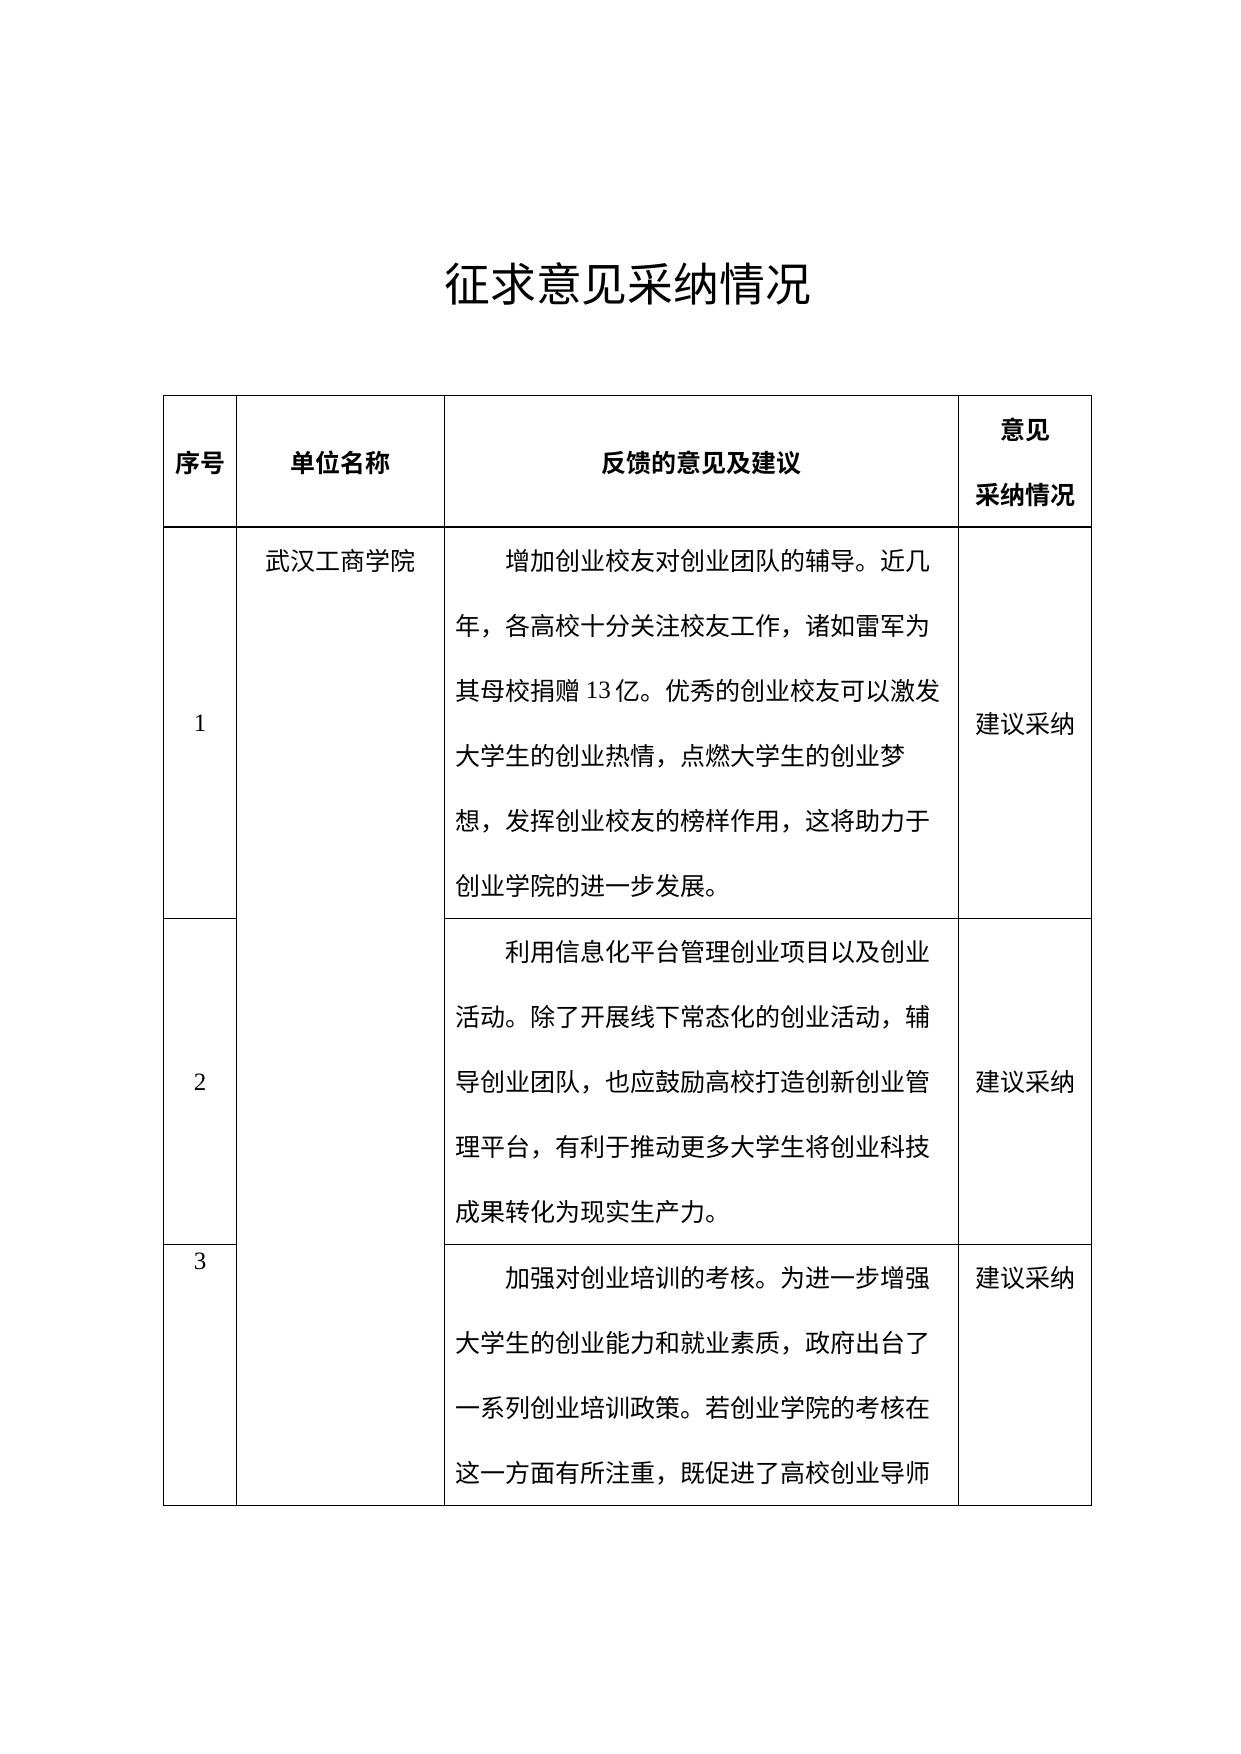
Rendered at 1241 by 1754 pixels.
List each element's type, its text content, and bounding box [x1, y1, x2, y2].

table_cell 1 [164, 528, 236, 917]
table_cell 2 [164, 919, 236, 1243]
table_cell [445, 1245, 958, 1504]
table_cell 利用信息化平台管理创业项目以及创业活动。除了开展线下常态化的创业活动，辅导创业团队，也应鼓励高校打造创新创业管理平台，有利于推动更多大学生将创业科技成果转化为现实生产力。 [445, 919, 958, 1243]
table_cell 3 [164, 1245, 236, 1504]
table_cell 建议采纳 [959, 1245, 1091, 1504]
table_cell 序号 [164, 396, 236, 526]
table_cell 建议采纳 [959, 919, 1091, 1243]
table_cell 反馈的意见及建议 [445, 396, 958, 526]
table_cell 武汉工商学院 [237, 528, 444, 1504]
table_cell 增加创业校友对创业团队的辅导。近几年，各高校十分关注校友工作，诸如雷军为其母校捐赠13亿。优秀的创业校友可以激发大学生的创业热情，点燃大学生的创业梦想，发挥创业校友的榜样作用，这将助力于创业学院的进一步发展。 [445, 528, 958, 917]
table_cell 意见 采纳情况 [959, 396, 1091, 526]
table_cell 单位名称 [237, 396, 444, 526]
table_cell 建议采纳 [959, 528, 1091, 917]
table_header 征求意见采纳情况 [164, 233, 1091, 395]
